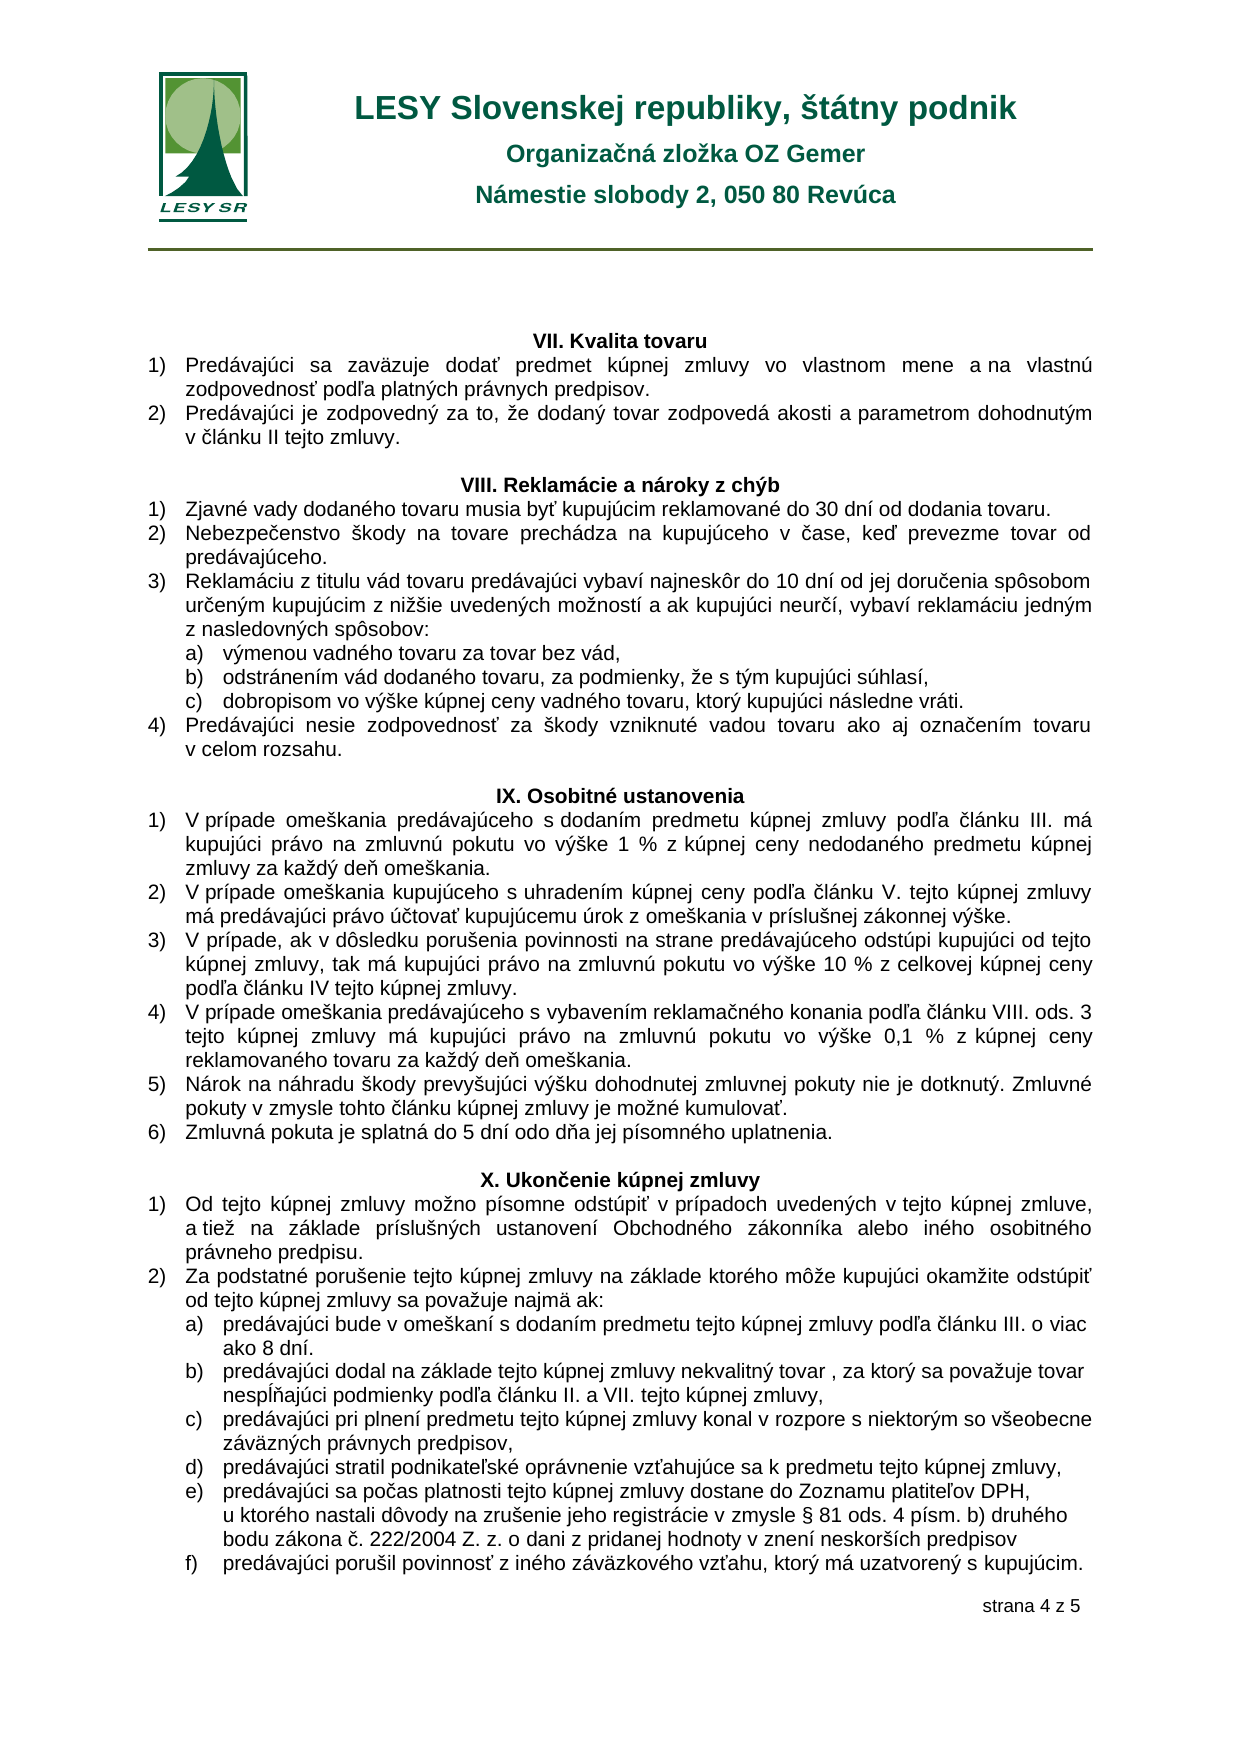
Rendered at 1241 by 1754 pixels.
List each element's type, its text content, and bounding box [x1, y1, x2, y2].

text X. Ukončenie kúpnej zmluvy [148, 1168, 1093, 1192]
list Od tejto kúpnej zmluvy možno písomne odstúpiť v prípadoch uvedených v tejto kúpnej zmluve, a tiež na základe príslušných ustanovení Obchodného zákonníka alebo iného osobitného právneho predpisu. [148, 1192, 1093, 1263]
list Predávajúci nesie zodpovednosť za škody vzniknuté vadou tovaru ako aj označením tovaru v celom rozsahu. [148, 712, 1093, 760]
list dobropisom vo výške kúpnej ceny vadného tovaru, ktorý kupujúci následne vráti. [185, 688, 1093, 712]
list predávajúci pri plnení predmetu tejto kúpnej zmluvy konal v rozpore s niektorým so všeobecne záväzných právnych predpisov, [185, 1407, 1093, 1455]
list odstránením vád dodaného tovaru, za podmienky, že s tým kupujúci súhlasí, [185, 664, 1093, 688]
list predávajúci porušil povinnosť z iného záväzkového vzťahu, ktorý má uzatvorený s kupujúcim. [185, 1551, 1093, 1575]
list Nárok na náhradu škody prevyšujúci výšku dohodnutej zmluvnej pokuty nie je dotknutý. Zmluvné pokuty v zmysle tohto článku kúpnej zmluvy je možné kumulovať. [148, 1072, 1093, 1120]
list predávajúci stratil podnikateľské oprávnenie vzťahujúce sa k predmetu tejto kúpnej zmluvy, [185, 1455, 1093, 1479]
list Zjavné vady dodaného tovaru musia byť kupujúcim reklamované do 30 dní od dodania tovaru. [148, 497, 1093, 521]
list V prípade omeškania predávajúceho s vybavením reklamačného konania podľa článku VIII. ods. 3 tejto kúpnej zmluvy má kupujúci právo na zmluvnú pokutu vo výške 0,1 % z kúpnej ceny reklamovaného tovaru za každý deň omeškania. [148, 1000, 1093, 1072]
list V prípade omeškania kupujúceho s uhradením kúpnej ceny podľa článku V. tejto kúpnej zmluvy má predávajúci právo účtovať kupujúcemu úrok z omeškania v príslušnej zákonnej výške. [148, 880, 1093, 928]
list Predávajúci je zodpovedný za to, že dodaný tovar zodpovedá akosti a parametrom dohodnutým v článku II tejto zmluvy. [148, 401, 1093, 449]
list predávajúci dodal na základe tejto kúpnej zmluvy nekvalitný tovar , za ktorý sa považuje tovar nespĺňajúci podmienky podľa článku II. a VII. tejto kúpnej zmluvy, [185, 1359, 1093, 1407]
list Nebezpečenstvo škody na tovare prechádza na kupujúceho v čase, keď prevezme tovar od predávajúceho. [148, 521, 1093, 569]
list Reklamáciu z titulu vád tovaru predávajúci vybaví najneskôr do 10 dní od jej doručenia spôsobom určeným kupujúcim z nižšie uvedených možností a ak kupujúci neurčí, vybaví reklamáciu jedným z nasledovných spôsobov: [148, 569, 1093, 641]
list výmenou vadného tovaru za tovar bez vád, [185, 641, 1093, 664]
list Zmluvná pokuta je splatná do 5 dní odo dňa jej písomného uplatnenia. [148, 1120, 1093, 1144]
text IX. Osobitné ustanovenia [148, 784, 1093, 808]
text VIII. Reklamácie a nároky z chýb [148, 473, 1093, 497]
list predávajúci bude v omeškaní s dodaním predmetu tejto kúpnej zmluvy podľa článku III. o viac ako 8 dní. [185, 1311, 1093, 1359]
list V prípade, ak v dôsledku porušenia povinnosti na strane predávajúceho odstúpi kupujúci od tejto kúpnej zmluvy, tak má kupujúci právo na zmluvnú pokutu vo výške 10 % z celkovej kúpnej ceny podľa článku IV tejto kúpnej zmluvy. [148, 928, 1093, 1000]
list V prípade omeškania predávajúceho s dodaním predmetu kúpnej zmluvy podľa článku III. má kupujúci právo na zmluvnú pokutu vo výške 1 % z kúpnej ceny nedodaného predmetu kúpnej zmluvy za každý deň omeškania. [148, 808, 1093, 880]
text VII. Kvalita tovaru [148, 329, 1093, 353]
list predávajúci sa počas platnosti tejto kúpnej zmluvy dostane do Zoznamu platiteľov DPH, u ktorého nastali dôvody na zrušenie jeho registrácie v zmysle § 81 ods. 4 písm. b) druhého bodu zákona č. 222/2004 Z. z. o dani z pridanej hodnoty v znení neskorších predpisov [185, 1479, 1093, 1551]
list Predávajúci sa zaväzuje dodať predmet kúpnej zmluvy vo vlastnom mene a na vlastnú zodpovednosť podľa platných právnych predpisov. [148, 353, 1093, 401]
list Za podstatné porušenie tejto kúpnej zmluvy na základe ktorého môže kupujúci okamžite odstúpiť od tejto kúpnej zmluvy sa považuje najmä ak: [148, 1263, 1093, 1311]
